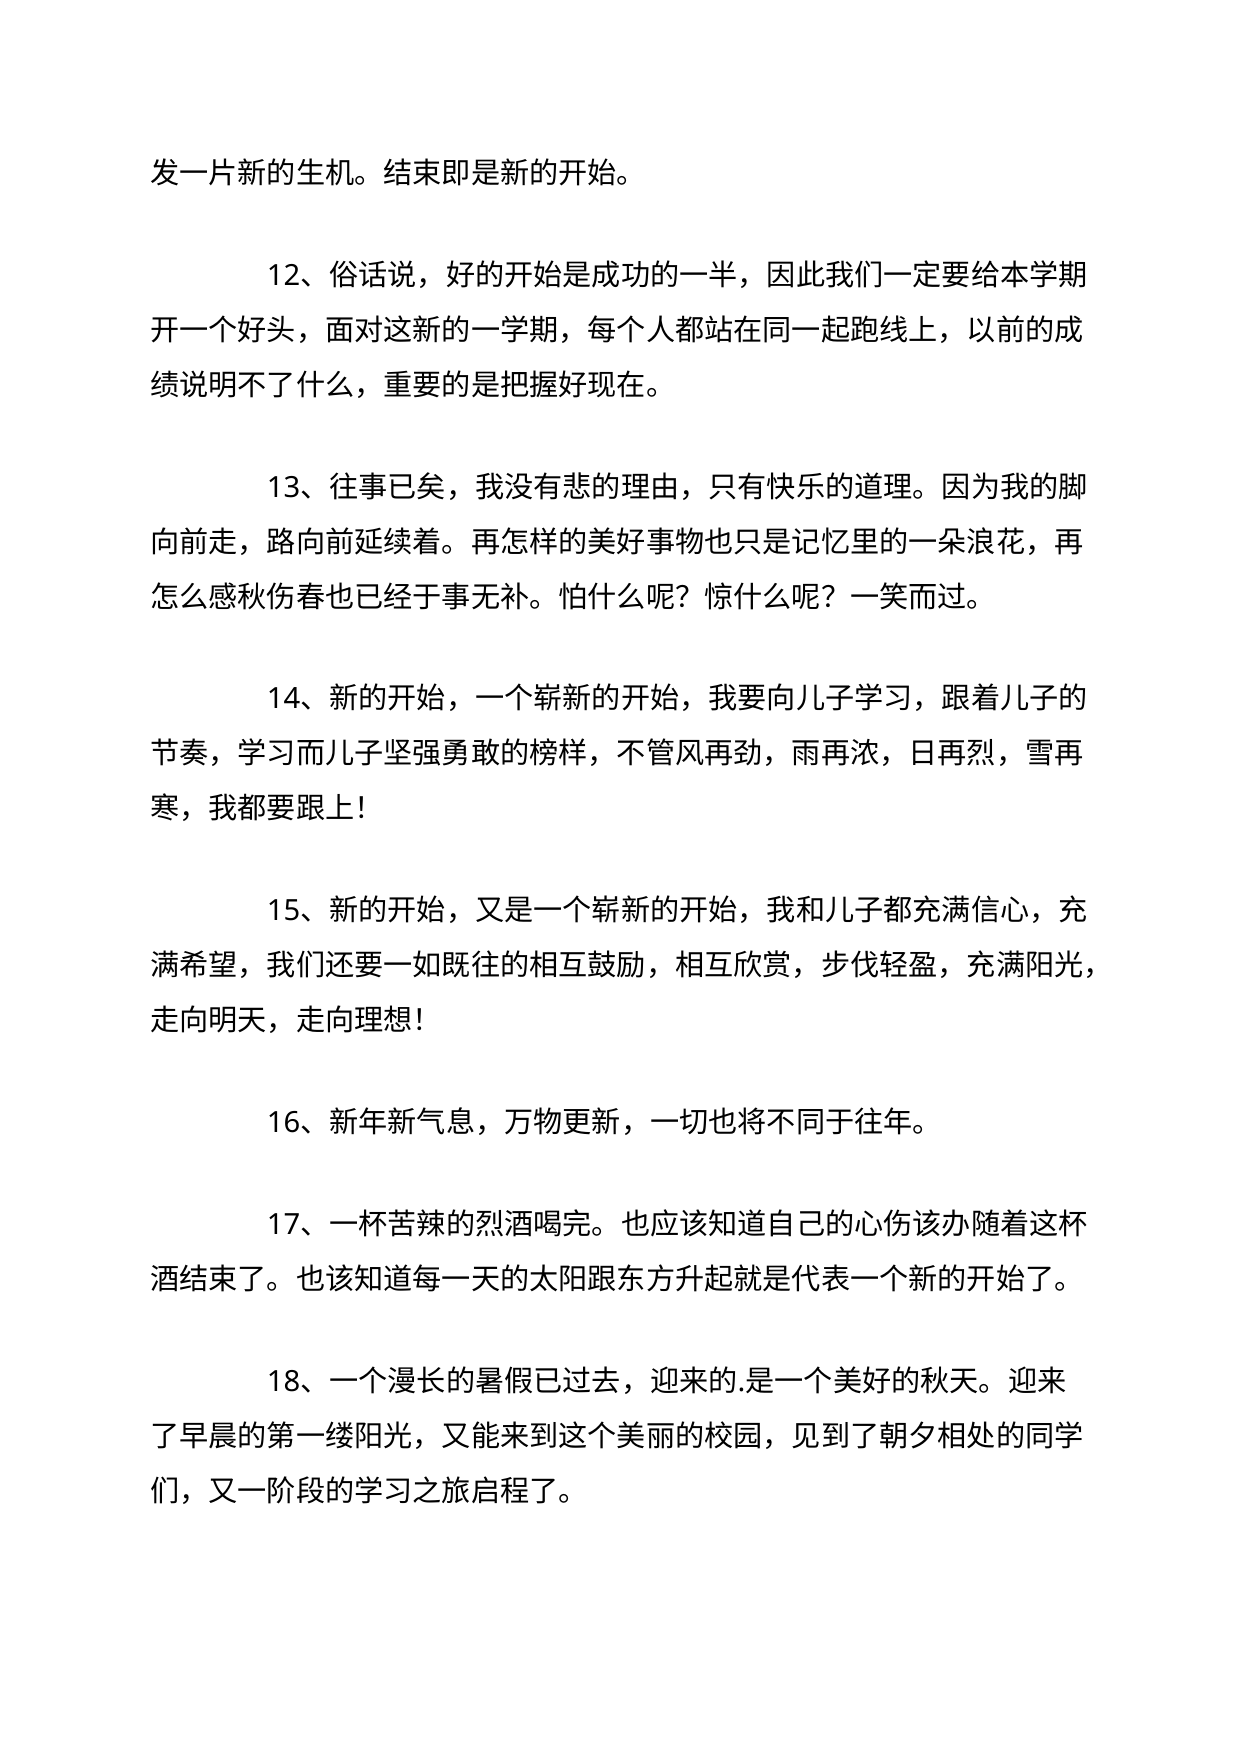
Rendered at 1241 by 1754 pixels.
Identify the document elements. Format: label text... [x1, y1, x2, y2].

text 18、一个漫长的暑假已过去，迎来的.是一个美好的秋天。迎来了早晨的第一缕阳光，又能来到这个美丽的校园，见到了朝夕相处的同学们，又一阶段的学习之旅启程了。 [150, 1357, 1090, 1509]
text 15、新的开始，又是一个崭新的开始，我和儿子都充满信心，充满希望，我们还要一如既往的相互鼓励，相互欣赏，步伐轻盈，充满阳光，走向明天，走向理想！ [150, 887, 1090, 1039]
text 12、俗话说，好的开始是成功的一半，因此我们一定要给本学期开一个好头，面对这新的一学期，每个人都站在同一起跑线上，以前的成绩说明不了什么，重要的是把握好现在。 [150, 252, 1090, 404]
text 17、一杯苦辣的烈酒喝完。也应该知道自己的心伤该办随着这杯酒结束了。也该知道每一天的太阳跟东方升起就是代表一个新的开始了。 [150, 1200, 1090, 1298]
text 13、往事已矣，我没有悲的理由，只有快乐的道理。因为我的脚向前走，路向前延续着。再怎样的美好事物也只是记忆里的一朵浪花，再怎么感秋伤春也已经于事无补。怕什么呢？惊什么呢？一笑而过。 [150, 463, 1090, 616]
text 14、新的开始，一个崭新的开始，我要向儿子学习，跟着儿子的节奏，学习而儿子坚强勇敢的榜样，不管风再劲，雨再浓，日再烈，雪再寒，我都要跟上！ [150, 675, 1090, 827]
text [150, 150, 1090, 192]
text 16、新年新气息，万物更新，一切也将不同于往年。 [150, 1098, 1090, 1141]
